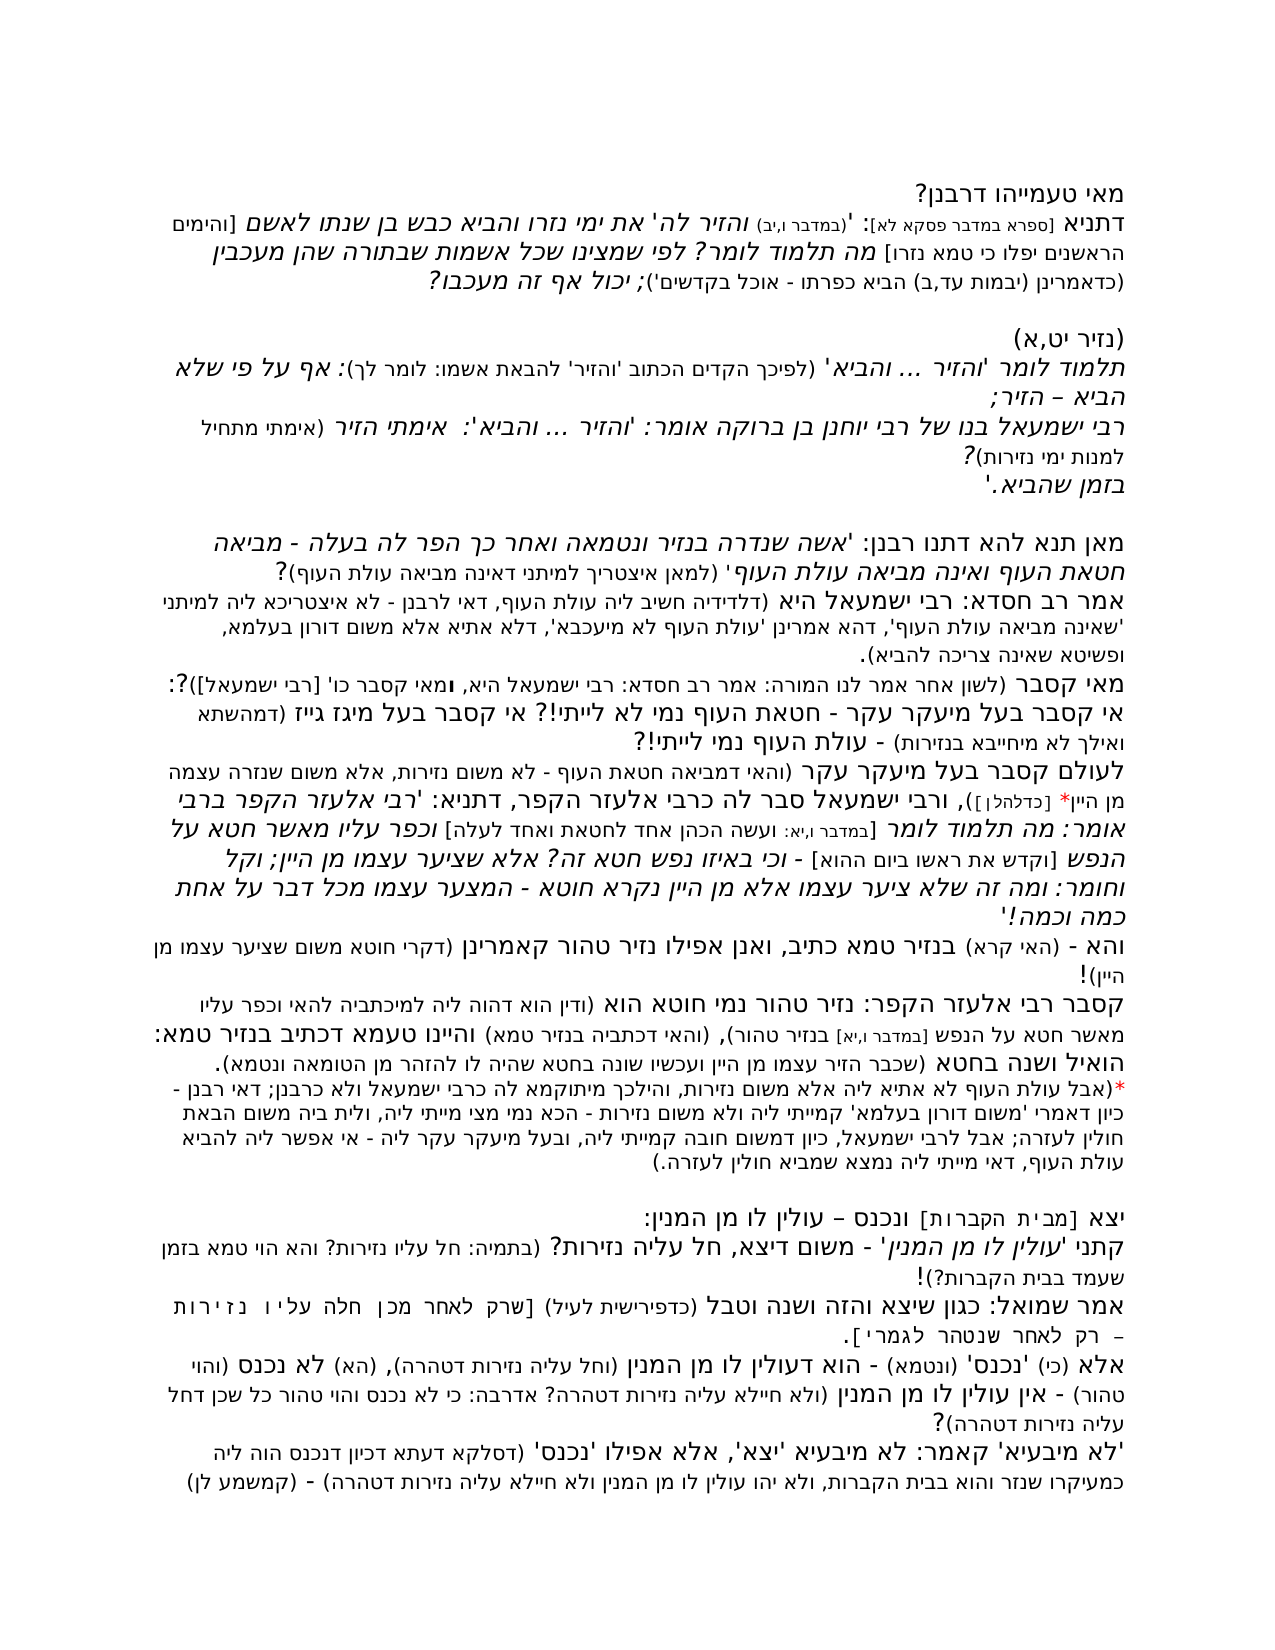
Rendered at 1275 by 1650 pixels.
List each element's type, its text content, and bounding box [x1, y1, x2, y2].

text בזמן שהביא.' [150, 470, 1125, 499]
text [150, 1437, 1125, 1496]
text קסבר רבי אלעזר הקפר: נזיר טהור נמי חוטא הוא (ודין הוא דהוה ליה למיכתביה להאי וכפר עליו מאשר חטא על הנפש [במדבר ו,יא] בנזיר טהור), (והאי דכתביה בנזיר טמא) והיינו טעמא דכתיב בנזיר טמא: הואיל ושנה בחטא (שכבר הזיר עצמו מן היין ועכשיו שונה בחטא שהיה לו להזהר מן הטומאה ונטמא). [150, 990, 1125, 1077]
text אמר שמואל: כגון שיצא והזה ושנה וטבל (כדפירישית לעיל) [שרק לאחר מכן חלה עליו נזירות – רק לאחר שנטהר לגמרי]. [150, 1291, 1125, 1350]
text אמר רב חסדא: רבי ישמעאל היא (דלדידיה חשיב ליה עולת העוף, דאי לרבנן - לא איצטריכא ליה למיתני 'שאינה מביאה עולת העוף', דהא אמרינן 'עולת העוף לא מיעכבא', דלא אתיא אלא משום דורון בעלמא, ופשיטא שאינה צריכה להביא). [150, 586, 1125, 669]
text מאי קסבר (לשון אחר אמר לנו המורה: אמר רב חסדא: רבי ישמעאל היא, ומאי קסבר כו' [רבי ישמעאל])?: אי קסבר בעל מיעקר עקר - חטאת העוף נמי לא לייתי!? אי קסבר בעל מיגז גייז (דמהשתא ואילך לא מיחייבא בנזירות) - עולת העוף נמי לייתי!? [150, 669, 1125, 756]
text מאן תנא להא דתנו רבנן: 'אשה שנדרה בנזיר ונטמאה ואחר כך הפר לה בעלה - מביאה חטאת העוף ואינה מביאה עולת העוף' (למאן איצטריך למיתני דאינה מביאה עולת העוף)? [150, 528, 1125, 586]
text רבי ישמעאל בנו של רבי יוחנן בן ברוקה אומר: 'והזיר ... והביא': אימתי הזיר (אימתי מתחיל למנות ימי נזירות)? [150, 412, 1125, 470]
text והא - (האי קרא) בנזיר טמא כתיב, ואנן אפילו נזיר טהור קאמרינן (דקרי חוטא משום שציער עצמו מן היין)! [150, 931, 1125, 990]
text דתניא [ספרא במדבר פסקא לא]: '(במדבר ו,יב) והזיר לה' את ימי נזרו והביא כבש בן שנתו לאשם [והימים הראשנים יפלו כי טמא נזרו] מה תלמוד לומר? לפי שמצינו שכל אשמות שבתורה שהן מעכבין (כדאמרינן (יבמות עד,ב) הביא כפרתו - אוכל בקדשים'); יכול אף זה מעכבו? [150, 208, 1125, 295]
text יצא [מבית הקברות] ונכנס – עולין לו מן המנין: [150, 1203, 1125, 1232]
text (נזיר יט,א) [150, 324, 1125, 353]
text לעולם קסבר בעל מיעקר עקר (והאי דמביאה חטאת העוף - לא משום נזירות, אלא משום שנזרה עצמה מן היין* [כדלהלן]), ורבי ישמעאל סבר לה כרבי אלעזר הקפר, דתניא: 'רבי אלעזר הקפר ברבי אומר: מה תלמוד לומר [במדבר ו,יא: ועשה הכהן אחד לחטאת ואחד לעלה] וכפר עליו מאשר חטא על הנפש [וקדש את ראשו ביום ההוא] - וכי באיזו נפש חטא זה? אלא שציער עצמו מן היין; וקל וחומר: ומה זה שלא ציער עצמו אלא מן היין נקרא חוטא - המצער עצמו מכל דבר על אחת כמה וכמה!' [150, 756, 1125, 931]
text קתני 'עולין לו מן המנין' - משום דיצא, חל עליה נזירות? (בתמיה: חל עליו נזירות? והא הוי טמא בזמן שעמד בבית הקברות?)! [150, 1232, 1125, 1291]
text תלמוד לומר 'והזיר ... והביא' (לפיכך הקדים הכתוב 'והזיר' להבאת אשמו: לומר לך): אף על פי שלא הביא – הזיר; [150, 353, 1125, 412]
text אלא (כי) 'נכנס' (ונטמא) - הוא דעולין לו מן המנין (וחל עליה נזירות דטהרה), (הא) לא נכנס (והוי טהור) - אין עולין לו מן המנין (ולא חיילא עליה נזירות דטהרה? אדרבה: כי לא נכנס והוי טהור כל שכן דחל עליה נזירות דטהרה)? [150, 1350, 1125, 1437]
text מאי טעמייהו דרבנן? [150, 179, 1125, 208]
text *(אבל עולת העוף לא אתיא ליה אלא משום נזירות, והילכך מיתוקמא לה כרבי ישמעאל ולא כרבנן; דאי רבנן - כיון דאמרי 'משום דורון בעלמא' קמייתי ליה ולא משום נזירות - הכא נמי מצי מייתי ליה, ולית ביה משום הבאת חולין לעזרה; אבל לרבי ישמעאל, כיון דמשום חובה קמייתי ליה, ובעל מיעקר עקר ליה - אי אפשר ליה להביא עולת העוף, דאי מייתי ליה נמצא שמביא חולין לעזרה.) [150, 1077, 1125, 1174]
